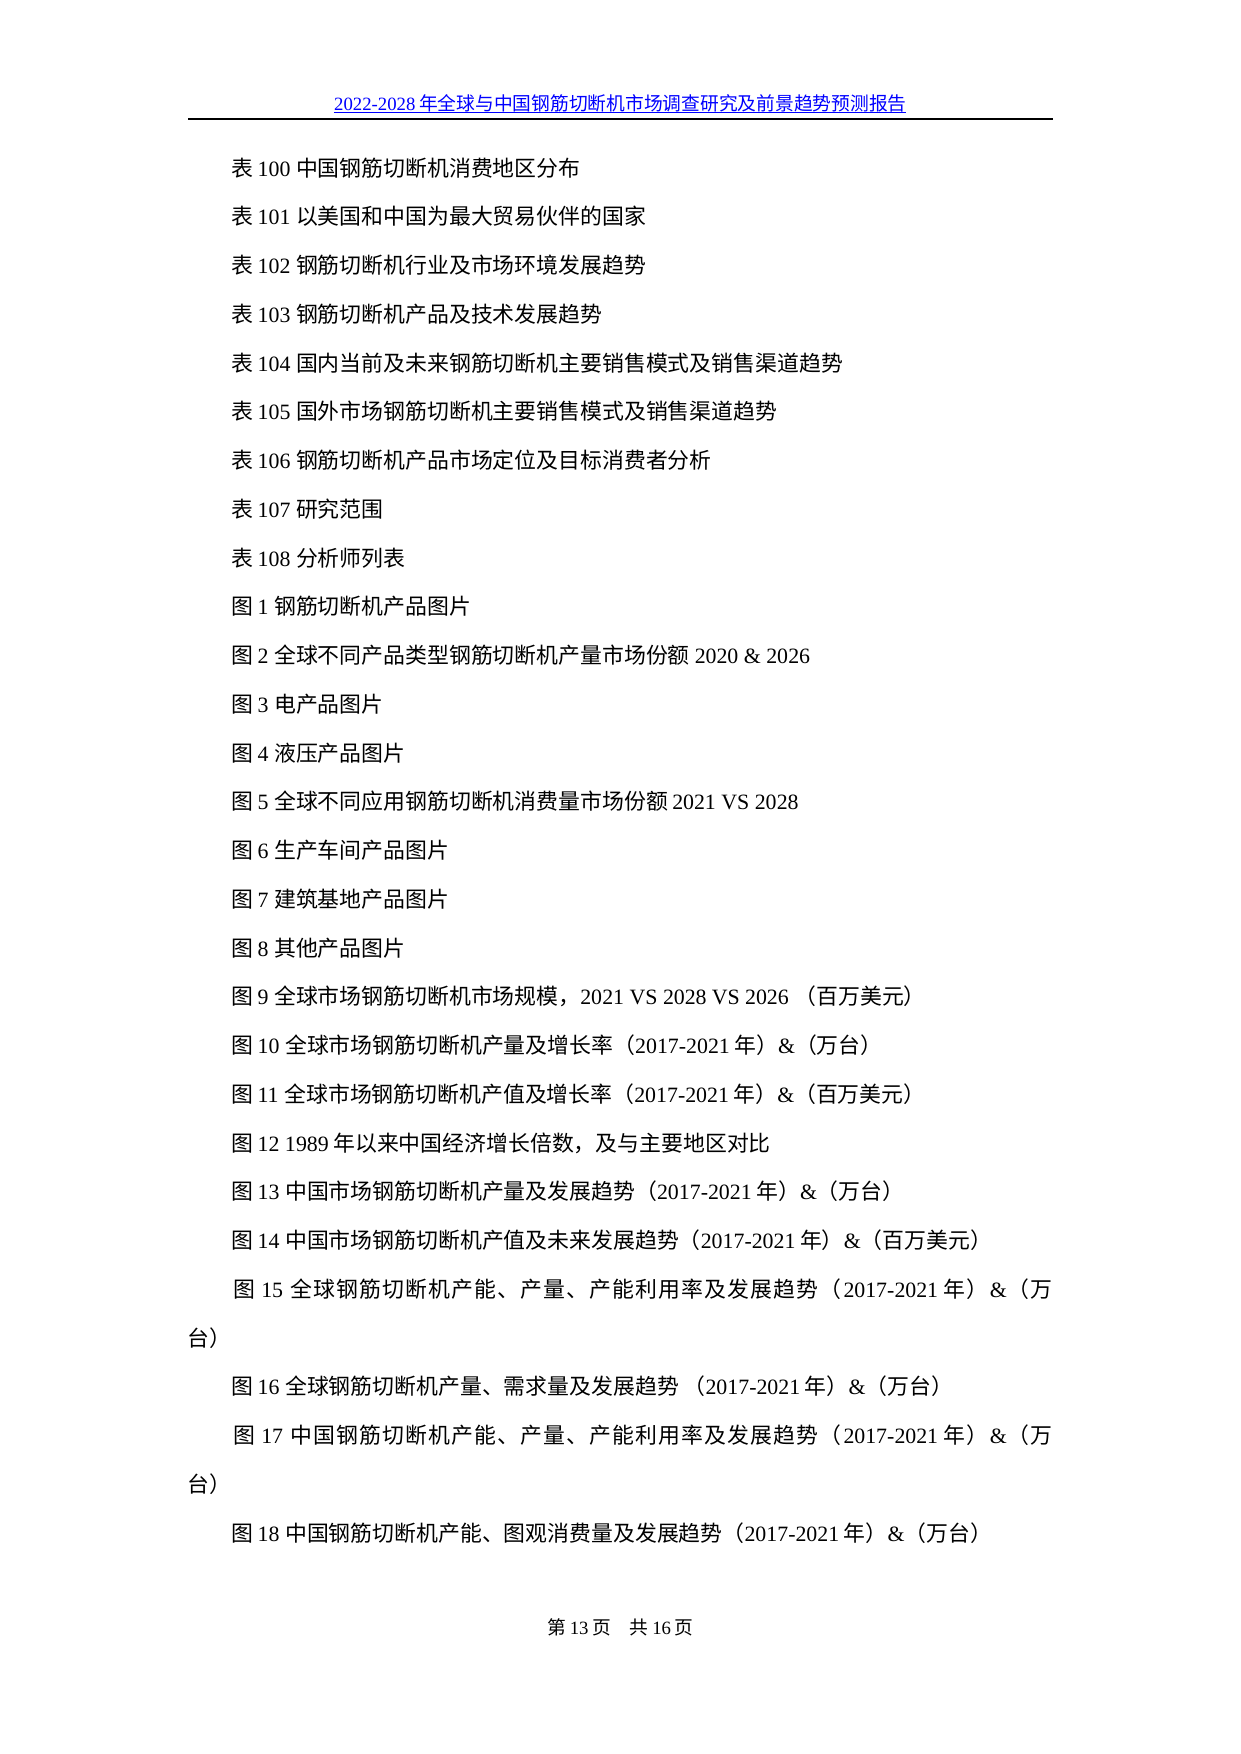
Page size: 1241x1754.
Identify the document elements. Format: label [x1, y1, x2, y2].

text [187, 150, 1053, 1548]
